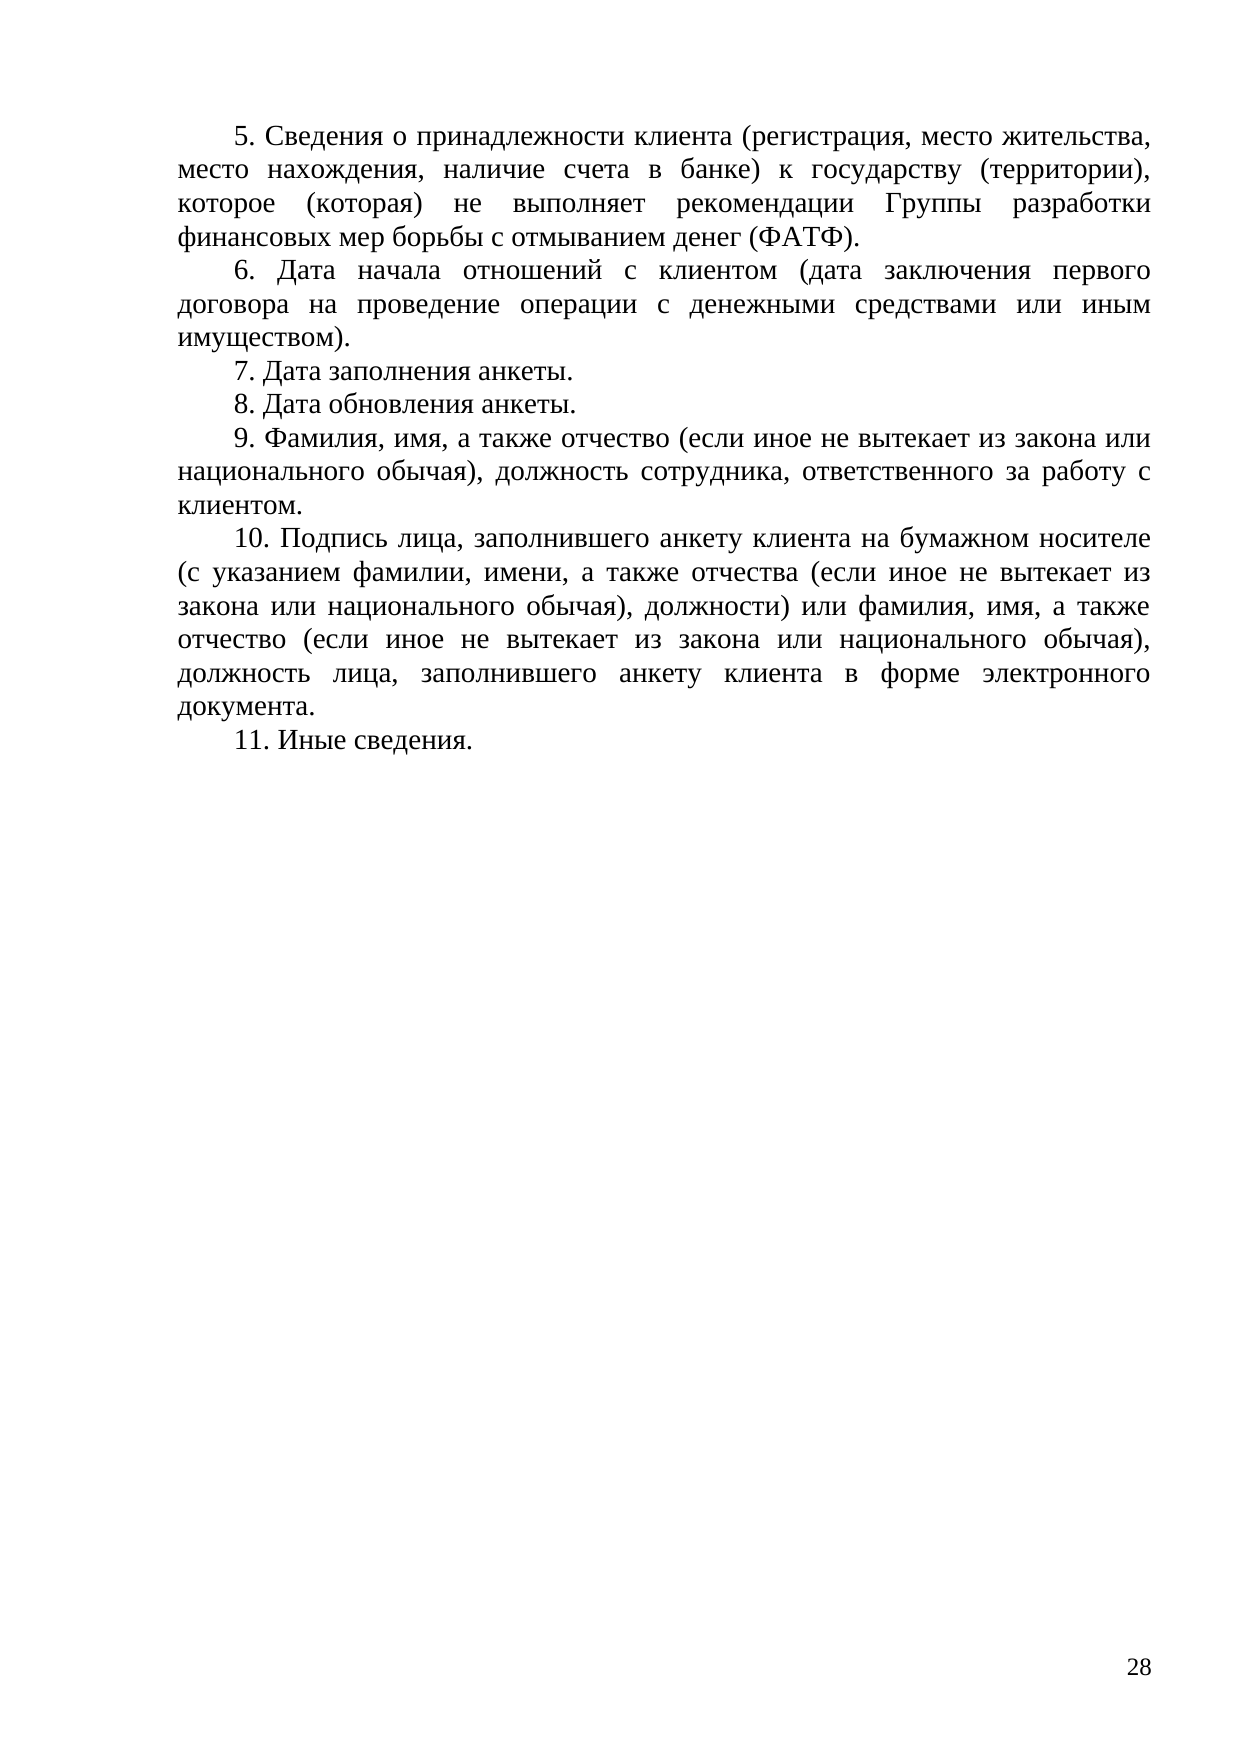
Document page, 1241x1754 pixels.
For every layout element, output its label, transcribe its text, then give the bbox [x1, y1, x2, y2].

text 8. Дата обновления анкеты. [177, 386, 1152, 420]
text 11. Иные сведения. [177, 722, 1152, 755]
text 5. Сведения о принадлежности клиента (регистрация, место жительства, место нахождения, наличие счета в банке) к государству (территории), которое (которая) не выполняет рекомендации Группы разработки финансовых мер борьбы с отмыванием денег (ФАТФ). [177, 118, 1152, 252]
text 7. Дата заполнения анкеты. [177, 353, 1152, 386]
text 6. Дата начала отношений с клиентом (дата заключения первого договора на проведение операции с денежными средствами или иным имуществом). [177, 252, 1152, 353]
text 9. Фамилия, имя, а также отчество (если иное не вытекает из закона или национального обычая), должность сотрудника, ответственного за работу с клиентом. [177, 420, 1152, 521]
text 10. Подпись лица, заполнившего анкету клиента на бумажном носителе (с указанием фамилии, имени, а также отчества (если иное не вытекает из закона или национального обычая), должности) или фамилия, имя, а также отчество (если иное не вытекает из закона или национального обычая), должность лица, заполнившего анкету клиента в форме электронного документа. [177, 521, 1152, 722]
